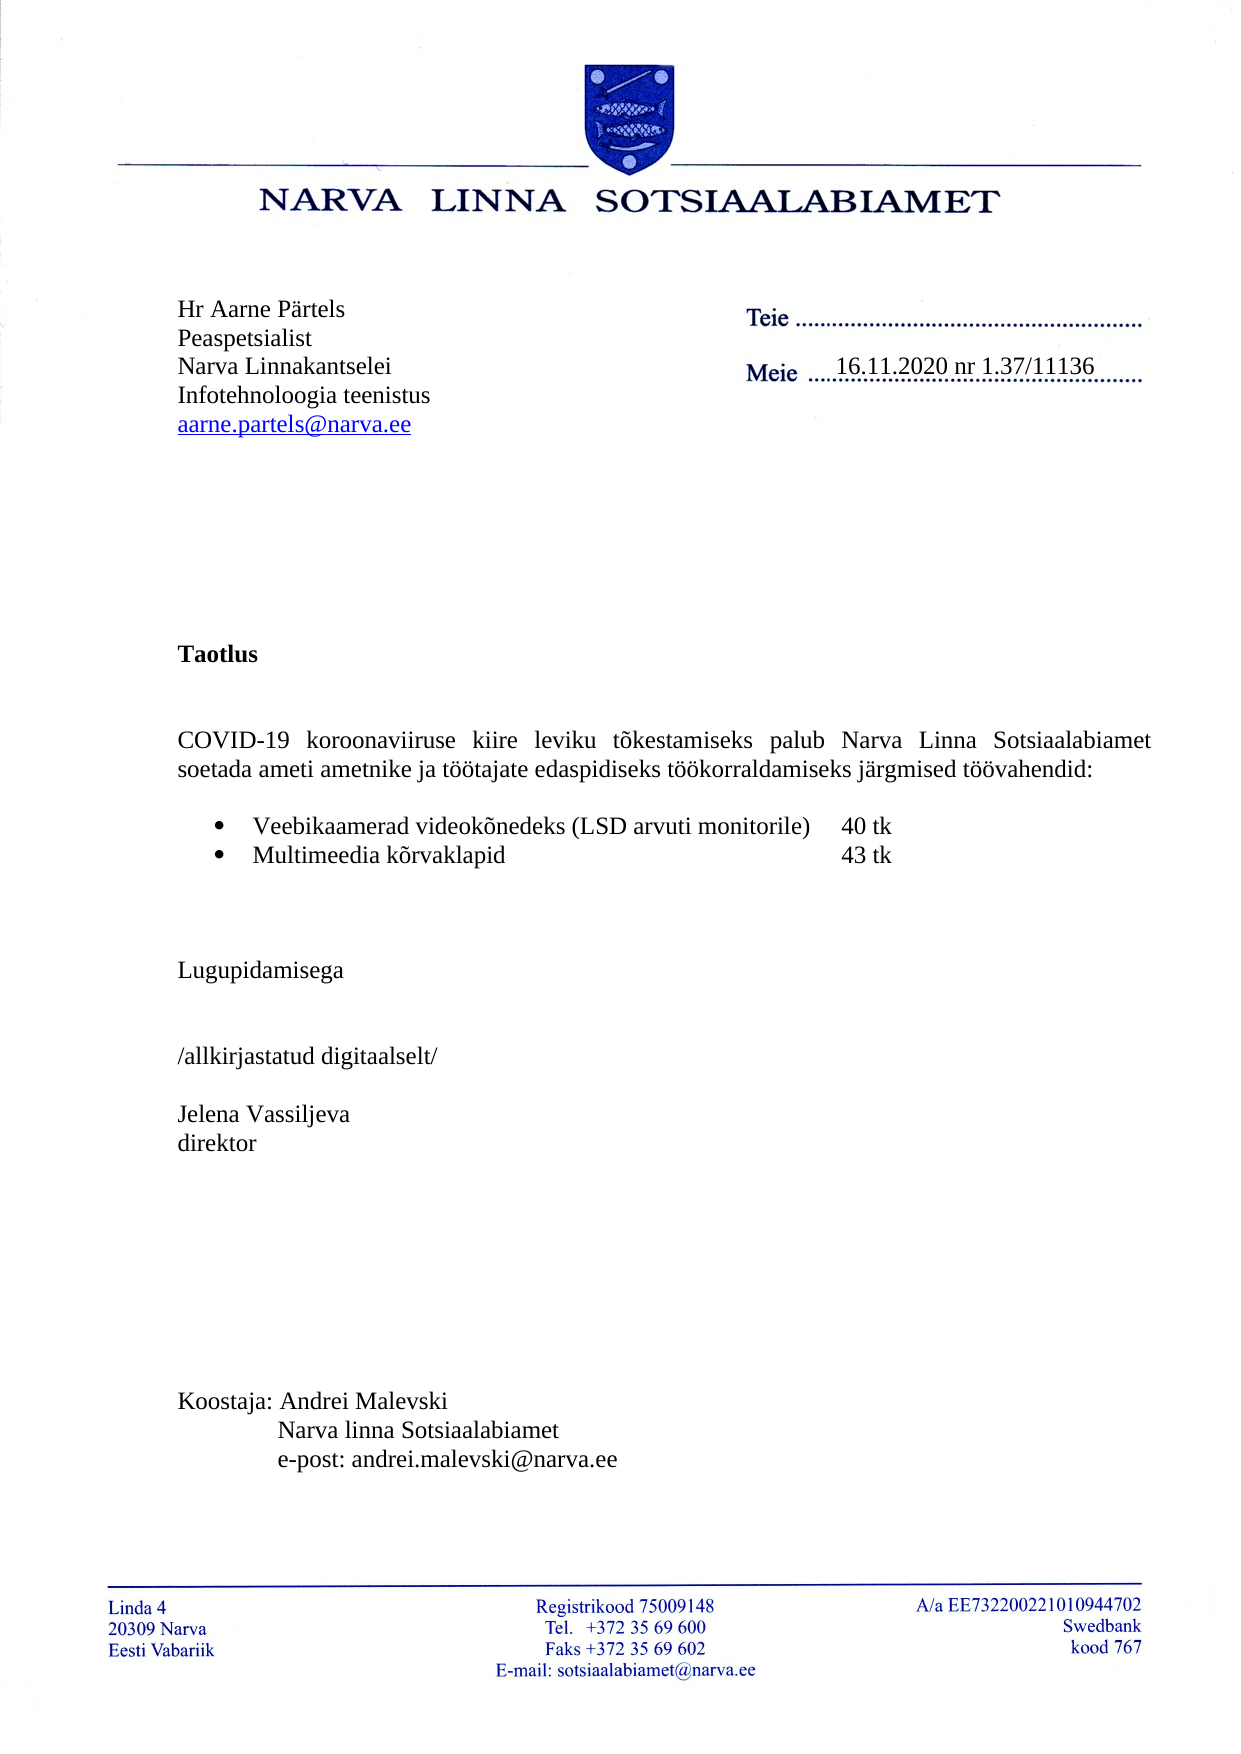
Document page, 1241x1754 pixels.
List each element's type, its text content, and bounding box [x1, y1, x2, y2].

text Koostaja: Аndrei Malevski [177, 1386, 1152, 1415]
text Taotlus [177, 639, 1152, 668]
text aarne.partels@narva.ee [177, 409, 1152, 438]
text direktor [177, 1128, 1152, 1156]
text COVID-19 koroonaviiruse kiire leviku tõkestamiseks palub Narva Linna Sotsiaalabiamet soetada ameti ametnike ja töötajate edaspidiseks töökorraldamiseks järgmised töövahendid: [177, 725, 1152, 783]
text /allkirjastatud digitaalselt/ [177, 1041, 1152, 1070]
picture [0, 1565, 1241, 1754]
text Hr Aarne Pärtels [177, 294, 1152, 323]
picture [0, 0, 1241, 426]
text Lugupidamisega [177, 955, 1152, 984]
text Narva Linnakantselei 16.11.2020 nr 1.37/11136 [177, 351, 1152, 380]
text Infotehnoloogia teenistus [177, 380, 1152, 409]
text Narva linna Sotsiaalabiamet [177, 1415, 1152, 1444]
text Peaspetsialist [177, 323, 1152, 351]
text e-post: andrei.malevski@narva.ee [177, 1444, 1152, 1473]
text Jelena Vassiljeva [177, 1099, 1152, 1128]
list Veebikaamerad videokõnedeks (LSD arvuti monitorile) 40 tk [215, 811, 1152, 840]
list Multimeedia kõrvaklapid 43 tk [215, 840, 1152, 869]
